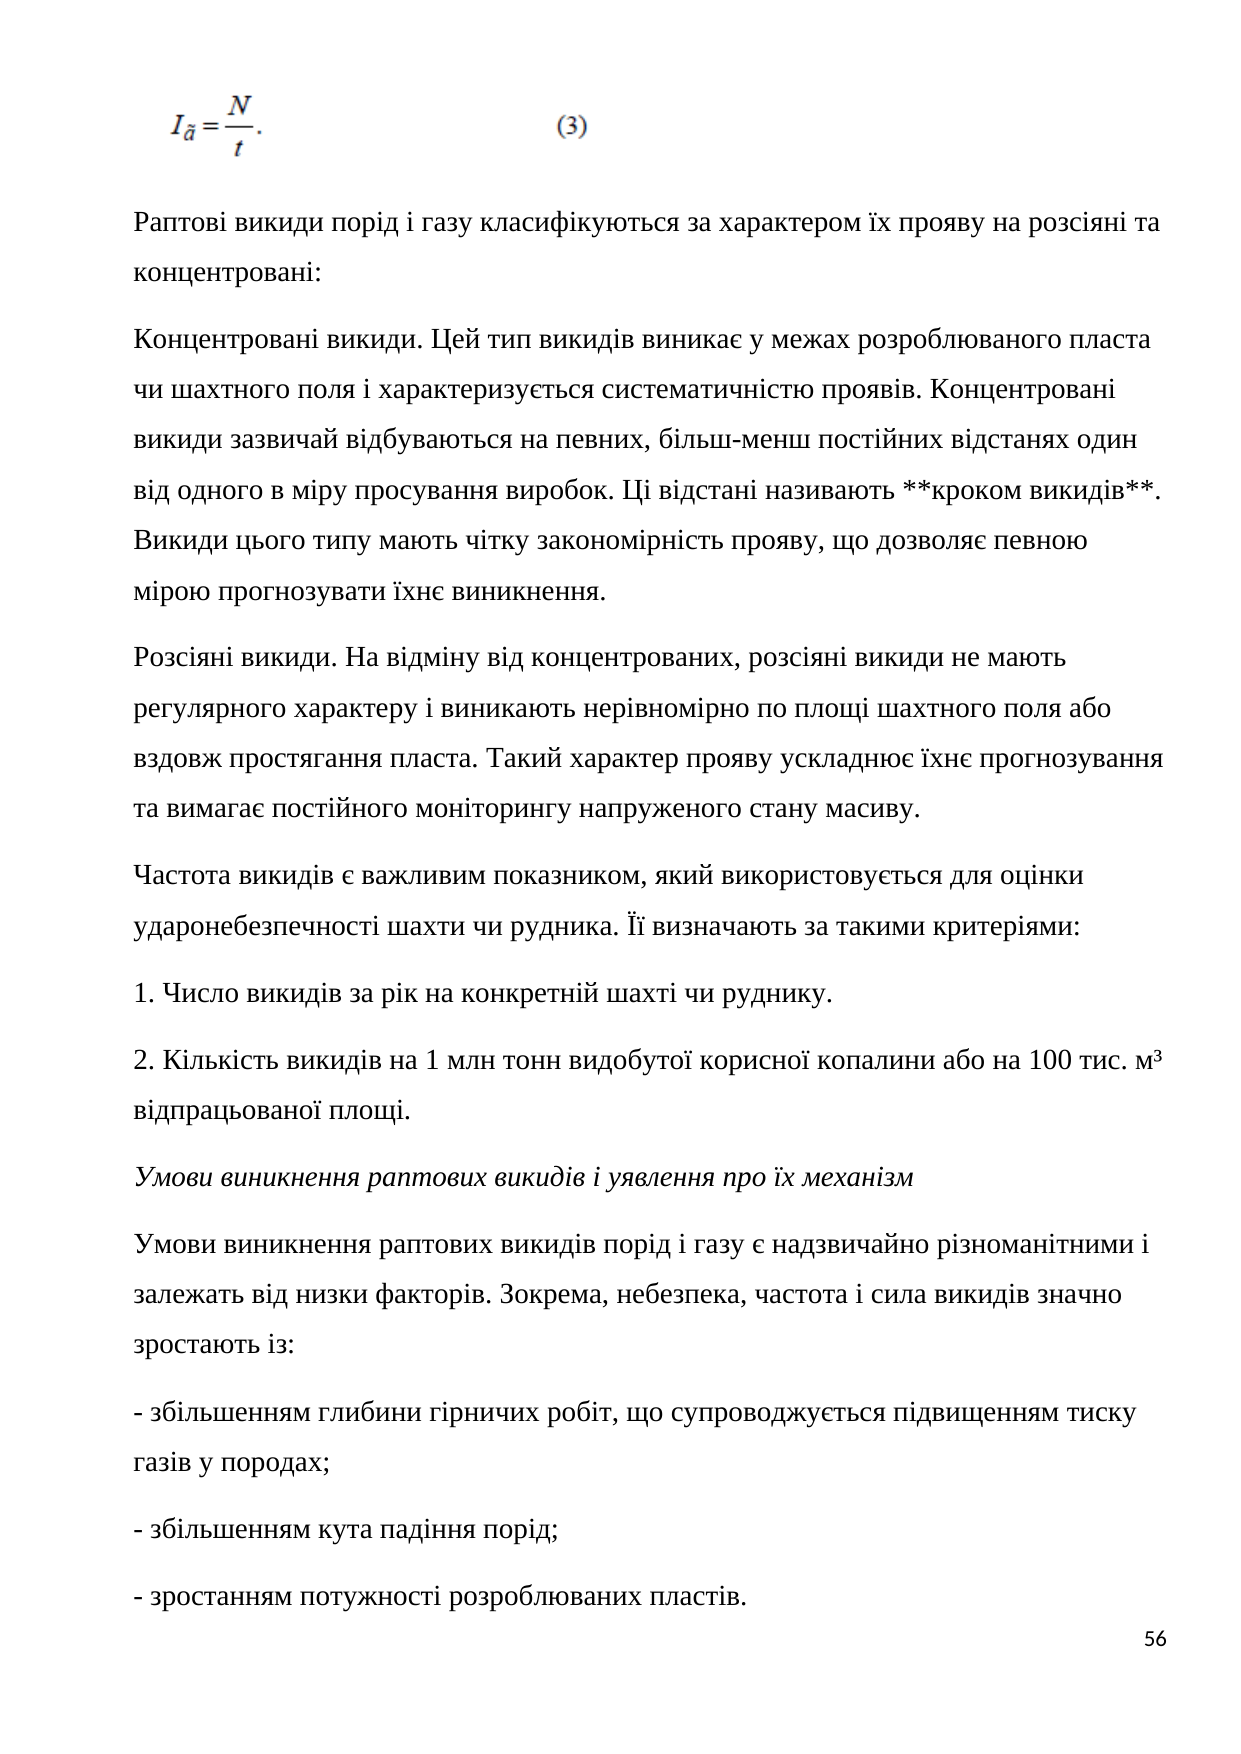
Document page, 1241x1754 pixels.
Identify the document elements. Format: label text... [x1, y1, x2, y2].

text 1. Число викидів за рік на конкретній шахті чи руднику. [133, 975, 1167, 1008]
text Частота викидів є важливим показником, який використовується для оцінки ударонебезпечності шахти чи рудника. Її визначають за такими критеріями: [133, 857, 1167, 941]
picture [133, 59, 607, 174]
text - збільшенням кута падіння порід; [133, 1511, 1167, 1544]
text Раптові викиди порід і газу класифікуються за характером їх прояву на розсіяні та концентровані: [133, 204, 1167, 288]
text - зростанням потужності розроблюваних пластів. [133, 1578, 1167, 1611]
text Концентровані викиди. Цей тип викидів виникає у межах розроблюваного пласта чи шахтного поля і характеризується систематичністю проявів. Концентровані викиди зазвичай відбуваються на певних, більш-менш постійних відстанях один від одного в міру просування виробок. Ці відстані називають **кроком викидів**. Викиди цього типу мають чітку закономірність прояву, що дозволяє певною мірою прогнозувати їхнє виникнення. [133, 321, 1167, 606]
text 2. Кількість викидів на 1 млн тонн видобутої корисної копалини або на 100 тис. м³ відпрацьованої площі. [133, 1042, 1167, 1126]
text Умови виникнення раптових викидів і уявлення про їх механізм [133, 1159, 1167, 1193]
text Умови виникнення раптових викидів порід і газу є надзвичайно різноманітними і залежать від низки факторів. Зокрема, небезпека, частота і сила викидів значно зростають із: [133, 1226, 1167, 1360]
text - збільшенням глибини гірничих робіт, що супроводжується підвищенням тиску газів у породах; [133, 1394, 1167, 1477]
text Розсіяні викиди. На відміну від концентрованих, розсіяні викиди не мають регулярного характеру і виникають нерівномірно по площі шахтного поля або вздовж простягання пласта. Такий характер прояву ускладнює їхнє прогнозування та вимагає постійного моніторингу напруженого стану масиву. [133, 639, 1167, 824]
